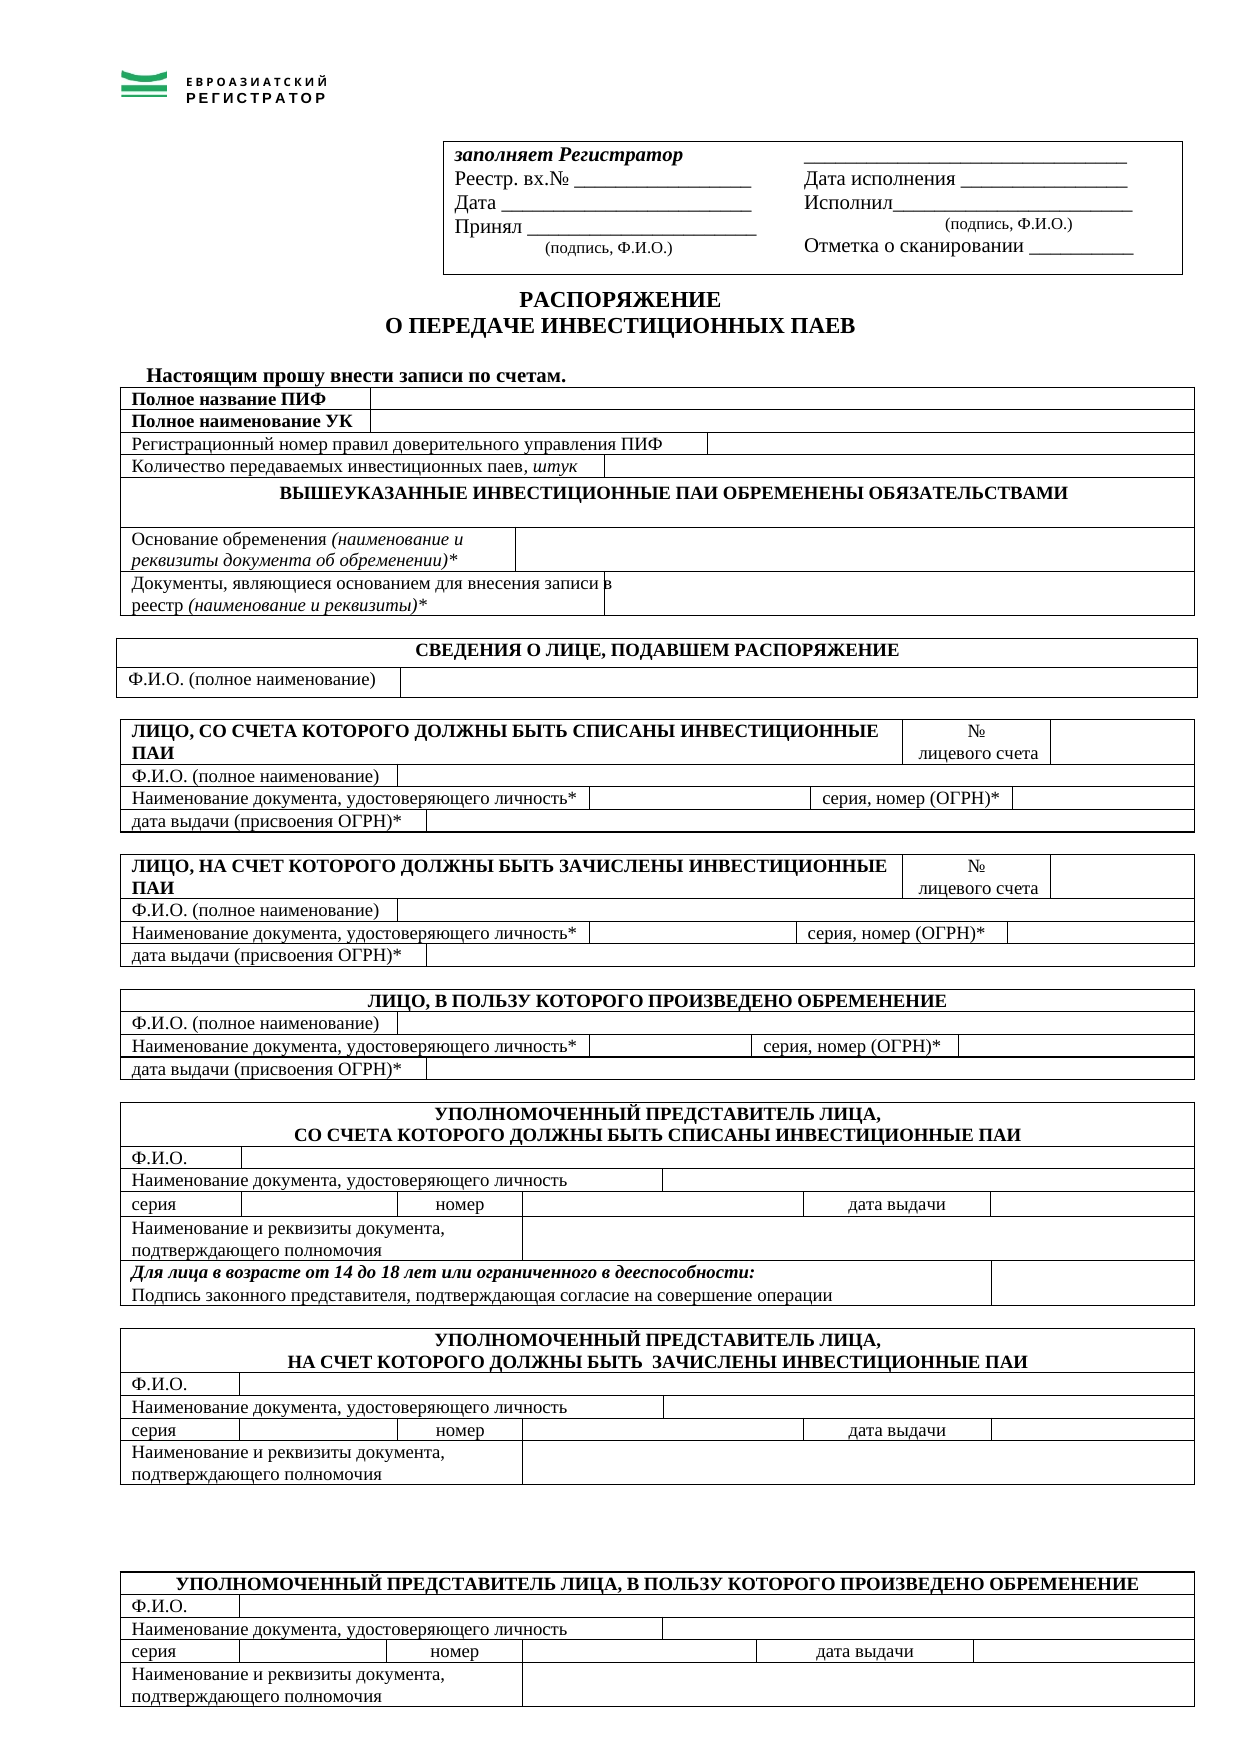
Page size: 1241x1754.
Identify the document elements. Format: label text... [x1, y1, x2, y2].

table_cell [663, 1169, 1194, 1191]
table_cell дата выдачи (присвоения ОГРН)* [121, 1058, 426, 1079]
table_cell Количество передаваемых инвестиционных паев, штук [121, 455, 604, 477]
table_cell Наименование документа, удостоверяющего личность [121, 1169, 662, 1191]
table_cell [242, 1147, 1194, 1168]
table_cell номер [387, 1640, 522, 1662]
table_cell [523, 1441, 1194, 1484]
table_cell [240, 1419, 397, 1440]
table_cell [427, 944, 1194, 966]
table_cell Ф.И.О. (полное наименование) [121, 765, 397, 786]
table_cell Наименование и реквизиты документа, подтверждающего полномочия [121, 1441, 522, 1484]
table_cell [523, 1192, 803, 1216]
table_cell Для лица в возрасте от 14 до 18 лет или ограниченного в дееспособности: [121, 1261, 991, 1283]
table_cell Ф.И.О. (полное наименование) [121, 899, 397, 921]
table_cell [991, 1192, 1194, 1216]
table_cell [523, 1217, 1194, 1260]
table_header [371, 388, 1194, 409]
table_cell Наименование документа, удостоверяющего личность [121, 1618, 662, 1639]
table_cell дата выдачи [757, 1640, 973, 1662]
table_cell [398, 1012, 1194, 1034]
table_header заполняет Регистратор Реестр. вх.№ _________________ Дата ________________________ Принял ______________________ (подпись, Ф.И.О.) [444, 142, 793, 274]
table_cell [240, 1595, 1194, 1617]
table_cell Наименование и реквизиты документа, подтверждающего полномочия [121, 1663, 522, 1706]
picture [120, 70, 167, 96]
table_cell [992, 1261, 1194, 1305]
table_cell [523, 1419, 803, 1440]
table_header Сведения о лице, подавшем распоряжение [117, 639, 1197, 667]
table_cell Наименование документа, удостоверяющего личность* [121, 787, 589, 809]
table_header № лицевого счета [903, 720, 1050, 763]
table_cell [401, 668, 1197, 697]
table_cell [242, 1192, 397, 1216]
text РАСПОРЯЖЕНИЕ [120, 286, 1120, 312]
table_cell [516, 528, 1194, 571]
table_header ЛИЦО, В ПОЛЬЗУ КОТОРОГО ПРОИЗВЕДЕНО ОБРЕМЕНЕНИЕ [121, 990, 1194, 1011]
table_cell дата выдачи (присвоения ОГРН)* [121, 944, 426, 966]
table_cell [523, 1640, 756, 1662]
table_cell [590, 787, 810, 809]
table_cell [398, 899, 1194, 921]
table_cell [427, 1058, 1194, 1079]
table_cell Документы, являющиеся основанием для внесения записи в реестр (наименование и реквизиты)* [121, 572, 604, 615]
table_cell серия, номер (ОГРН)* [797, 922, 1007, 943]
table_header УПОЛНОМОЧЕННЫЙ ПРЕДСТАВИТЕЛЬ ЛИЦА, В ПОЛЬЗУ КОТОРОГО ПРОИЗВЕДЕНО ОБРЕМЕНЕНИЕ [121, 1573, 1194, 1594]
text О ПЕРЕДАЧЕ ИНВЕСТИЦИОННЫХ ПАЕВ [120, 312, 1120, 339]
table_cell номер [398, 1419, 522, 1440]
table_cell Подпись законного представителя, подтверждающая согласие на совершение операции [121, 1283, 991, 1305]
table_cell [663, 1618, 1194, 1639]
table_cell [523, 1663, 1194, 1706]
table_cell [590, 922, 796, 943]
table_cell ВЫШЕУКАЗАННЫЕ ИНВЕСТИЦИОННЫЕ ПАИ ОБРЕМЕНЕНЫ ОБЯЗАТЕЛЬСТВАМИ [121, 478, 1194, 527]
table_cell [427, 810, 1194, 831]
table_cell Регистрационный номер правил доверительного управления ПИФ [121, 433, 707, 454]
table_cell дата выдачи [804, 1192, 990, 1216]
table_header УПОЛНОМОЧЕННЫЙ ПРЕДСТАВИТЕЛЬ ЛИЦА, НА СЧЕТ КОТОРОГО ДОЛЖНЫ БЫТЬ ЗАЧИСЛЕНЫ ИНВЕСТИЦИОННЫЕ ПАИ [121, 1329, 1194, 1372]
table_cell дата выдачи (присвоения ОГРН)* [121, 810, 426, 831]
table_cell серия [121, 1640, 239, 1662]
table_header [1051, 720, 1194, 763]
table_cell [974, 1640, 1194, 1662]
table_header ЛИЦО, СО СЧЕТА КОТОРОГО ДОЛЖНЫ БЫТЬ СПИСАНЫ ИНВЕСТИЦИОННЫЕ ПАИ [121, 720, 902, 763]
table_cell Ф.И.О. [121, 1147, 241, 1168]
table_cell Основание обременения (наименование и реквизиты документа об обременении)* [121, 528, 515, 571]
table_cell Ф.И.О. [121, 1373, 239, 1395]
text Настоящим прошу внести записи по счетам. [120, 362, 1120, 387]
table_cell серия, номер (ОГРН)* [811, 787, 1012, 809]
table_cell Наименование и реквизиты документа, подтверждающего полномочия [121, 1217, 522, 1260]
table_cell Полное наименование УК [121, 410, 370, 432]
table_cell Наименование документа, удостоверяющего личность [121, 1396, 663, 1417]
table_cell [708, 433, 1194, 454]
table_cell [371, 410, 1194, 432]
table_cell серия [121, 1419, 239, 1440]
table_cell [959, 1035, 1194, 1056]
table_cell серия [121, 1192, 241, 1216]
table_cell номер [398, 1192, 522, 1216]
table_cell Ф.И.О. (полное наименование) [121, 1012, 397, 1034]
table_cell [605, 572, 1194, 615]
table_cell [240, 1640, 386, 1662]
table_cell [664, 1396, 1194, 1417]
table_cell Наименование документа, удостоверяющего личность* [121, 1035, 589, 1056]
table_header [1051, 855, 1194, 898]
text ЕВРОАЗИАТСКИЙ [167, 74, 1120, 89]
table_cell [590, 1035, 751, 1056]
table_header ЛИЦО, НА СЧЕТ КОТОРОГО ДОЛЖНЫ БЫТЬ ЗАЧИСЛЕНЫ ИНВЕСТИЦИОННЫЕ ПАИ [121, 855, 902, 898]
table_cell [398, 765, 1194, 786]
table_cell Ф.И.О. (полное наименование) [117, 668, 400, 697]
table_cell [1008, 922, 1194, 943]
table_header УПОЛНОМОЧЕННЫЙ ПРЕДСТАВИТЕЛЬ ЛИЦА, СО СЧЕТА КОТОРОГО ДОЛЖНЫ БЫТЬ СПИСАНЫ ИНВЕСТИЦИОННЫЕ ПАИ [121, 1103, 1194, 1146]
table_header № лицевого счета [903, 855, 1050, 898]
table_cell [605, 455, 1194, 477]
table_header _______________________________ Дата исполнения ________________ Исполнил_______________________ (подпись, Ф.И.О.) Отметка о сканировании __________ [793, 142, 1182, 274]
table_cell Наименование документа, удостоверяющего личность* [121, 922, 589, 943]
table_cell [992, 1419, 1194, 1440]
table_cell дата выдачи [804, 1419, 991, 1440]
table_cell серия, номер (ОГРН)* [752, 1035, 958, 1056]
table_cell [1013, 787, 1194, 809]
table_cell [240, 1373, 1194, 1395]
table_header Полное название ПИФ [121, 388, 370, 409]
table_cell Ф.И.О. [121, 1595, 239, 1617]
text РЕГИСТРАТОР [120, 89, 1120, 106]
